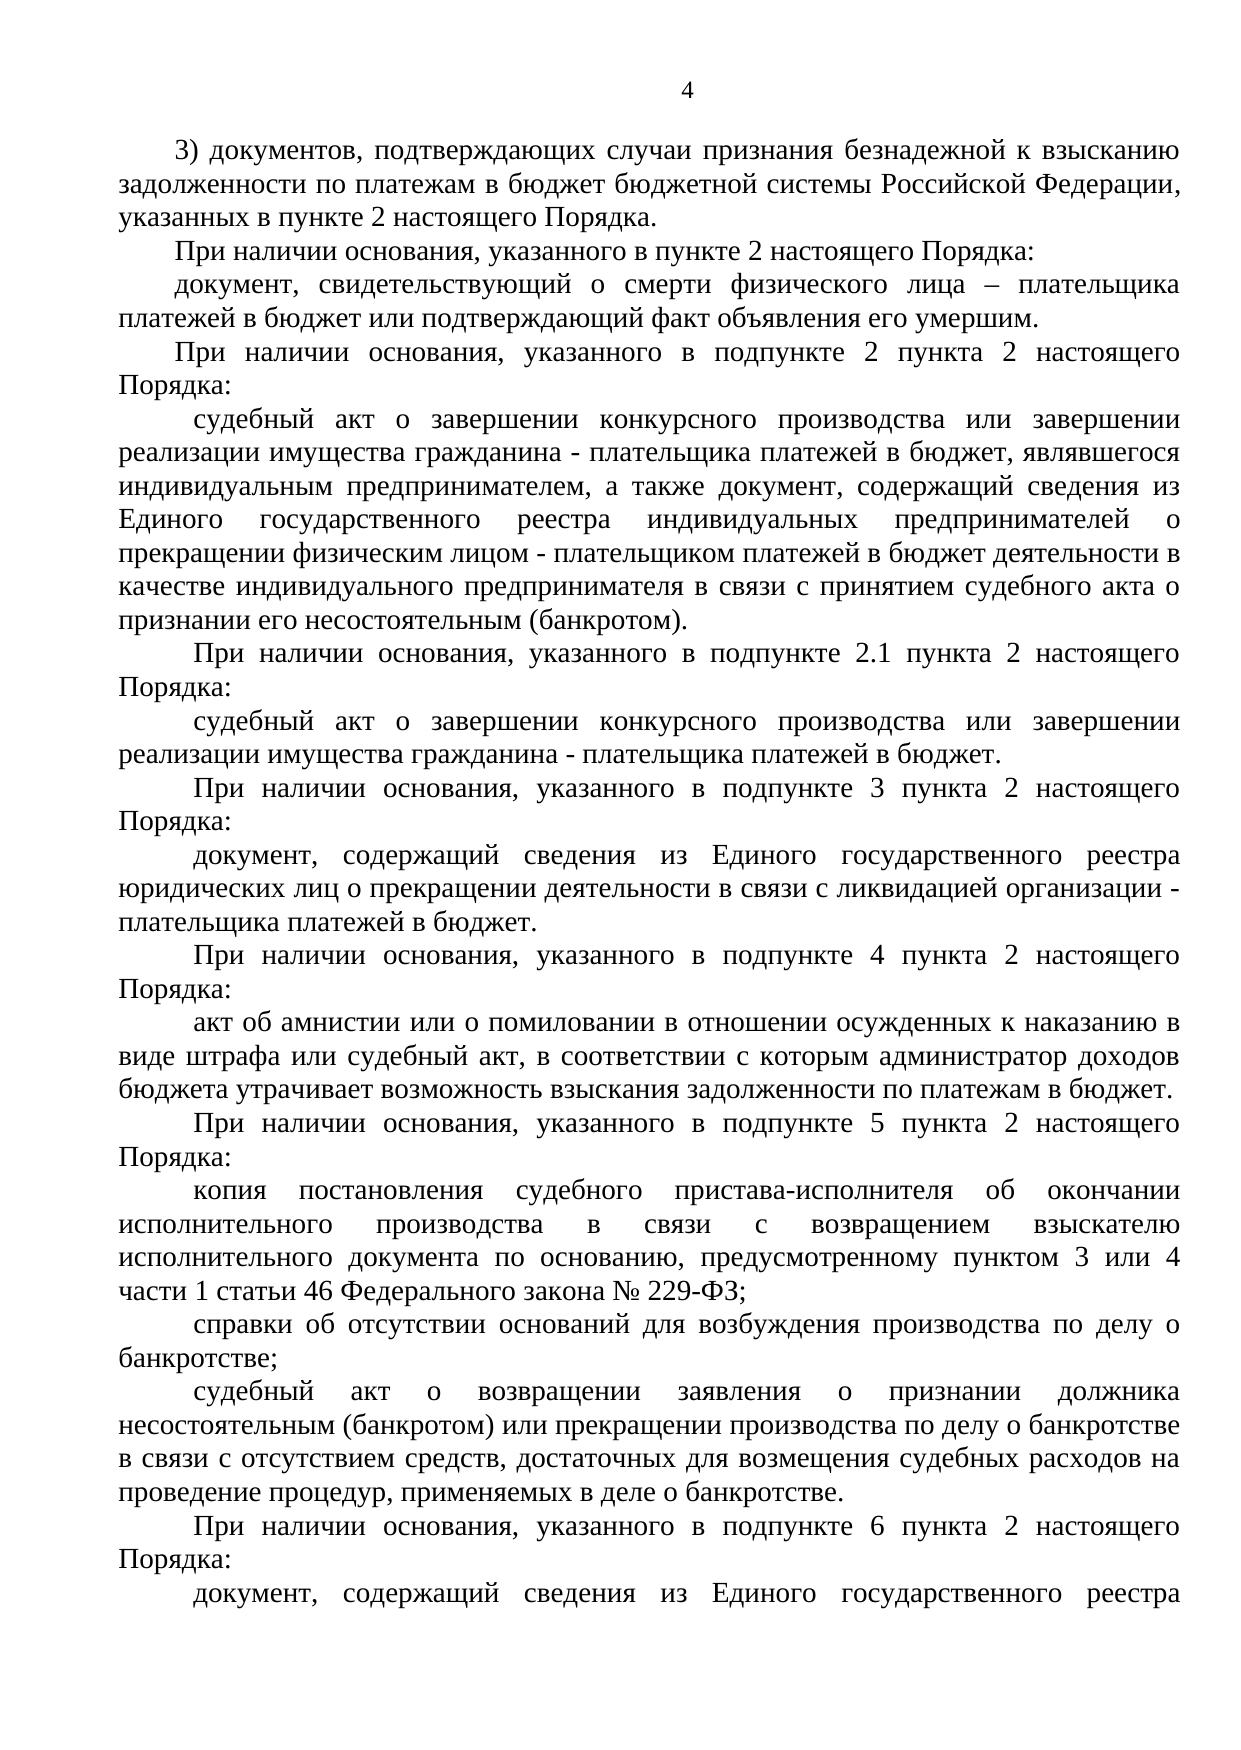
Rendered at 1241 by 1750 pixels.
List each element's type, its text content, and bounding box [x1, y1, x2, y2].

text При наличии основания, указанного в подпункте 2.1 пункта 2 настоящего Порядка: [118, 636, 1181, 703]
text копия постановления судебного пристава-исполнителя об окончании исполнительного производства в связи с возвращением взыскателю исполнительного документа по основанию, предусмотренному пунктом 3 или 4 части 1 статьи 46 Федерального закона № 229-ФЗ; [118, 1172, 1181, 1306]
text При наличии основания, указанного в подпункте 3 пункта 2 настоящего Порядка: [118, 770, 1181, 837]
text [118, 1575, 1181, 1608]
text При наличии основания, указанного в пункте 2 настоящего Порядка: [118, 233, 1181, 267]
text акт об амнистии или о помиловании в отношении осужденных к наказанию в виде штрафа или судебный акт, в соответствии с которым администратор доходов бюджета утрачивает возможность взыскания задолженности по платежам в бюджет. [118, 1004, 1181, 1105]
text документ, содержащий сведения из Единого государственного реестра юридических лиц о прекращении деятельности в связи с ликвидацией организации - плательщика платежей в бюджет. [118, 837, 1181, 937]
text судебный акт о завершении конкурсного производства или завершении реализации имущества гражданина - плательщика платежей в бюджет, являвшегося индивидуальным предпринимателем, а также документ, содержащий сведения из Единого государственного реестра индивидуальных предпринимателей о прекращении физическим лицом - плательщиком платежей в бюджет деятельности в качестве индивидуального предпринимателя в связи с принятием судебного акта о признании его несостоятельным (банкротом). [118, 401, 1181, 636]
text судебный акт о завершении конкурсного производства или завершении реализации имущества гражданина - плательщика платежей в бюджет. [118, 703, 1181, 770]
text При наличии основания, указанного в подпункте 2 пункта 2 настоящего Порядка: [118, 334, 1181, 401]
text документ, свидетельствующий о смерти физического лица – плательщика платежей в бюджет или подтверждающий факт объявления его умершим. [118, 267, 1181, 334]
text 3) документов, подтверждающих случаи признания безнадежной к взысканию задолженности по платежам в бюджет бюджетной системы Российской Федерации, указанных в пункте 2 настоящего Порядка. [118, 132, 1181, 233]
text судебный акт о возвращении заявления о признании должника несостоятельным (банкротом) или прекращении производства по делу о банкротстве в связи с отсутствием средств, достаточных для возмещения судебных расходов на проведение процедур, применяемых в деле о банкротстве. [118, 1373, 1181, 1508]
text справки об отсутствии оснований для возбуждения производства по делу о банкротстве; [118, 1306, 1181, 1373]
text При наличии основания, указанного в подпункте 5 пункта 2 настоящего Порядка: [118, 1105, 1181, 1172]
text При наличии основания, указанного в подпункте 4 пункта 2 настоящего Порядка: [118, 937, 1181, 1004]
text При наличии основания, указанного в подпункте 6 пункта 2 настоящего Порядка: [118, 1508, 1181, 1575]
